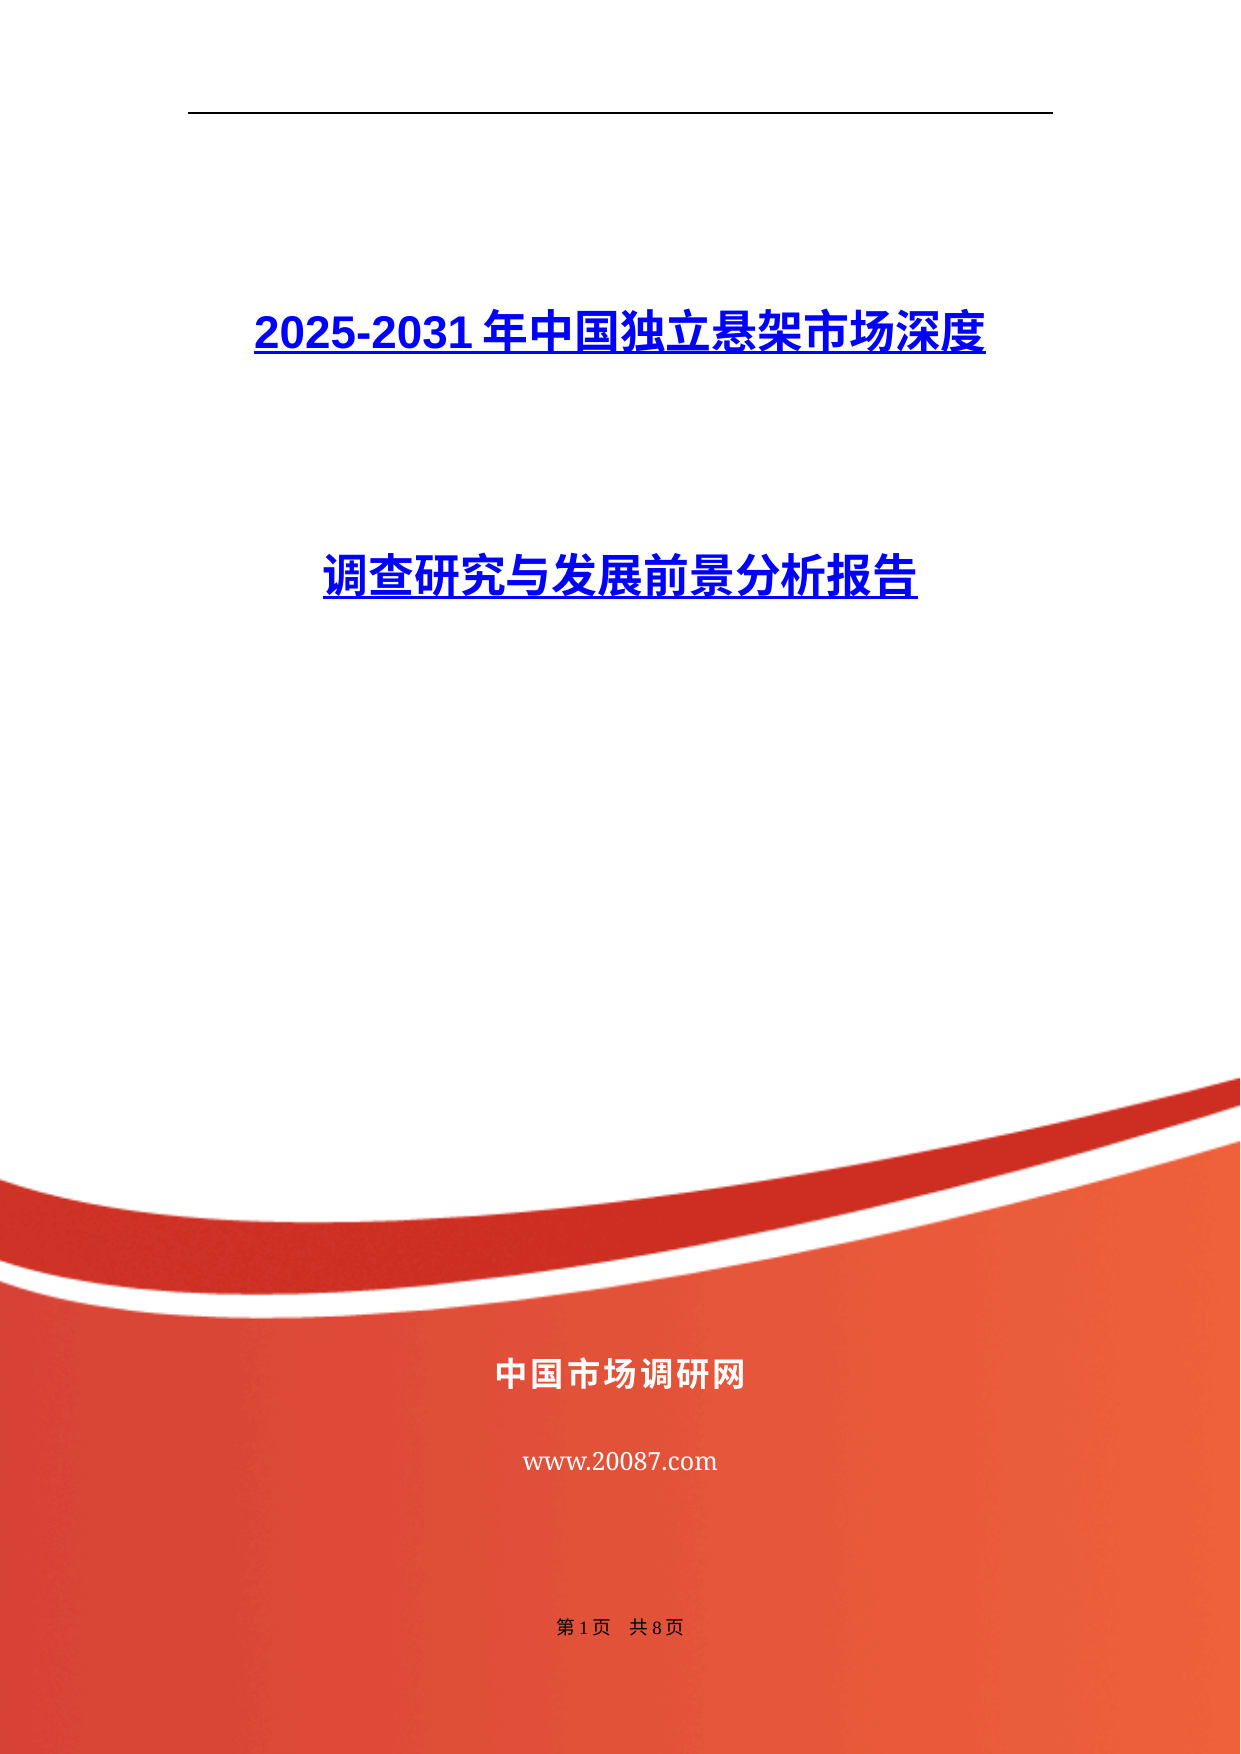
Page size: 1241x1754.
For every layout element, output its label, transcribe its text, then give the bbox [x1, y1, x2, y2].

table_header 2025-2031年中国独立悬架市场深度调查研究与发展前景分析报告 [188, 207, 1053, 773]
subtitle 中国市场调研网 [187, 1339, 1053, 1404]
text www.20087.com [187, 1428, 1053, 1493]
picture [0, 1006, 1241, 1754]
